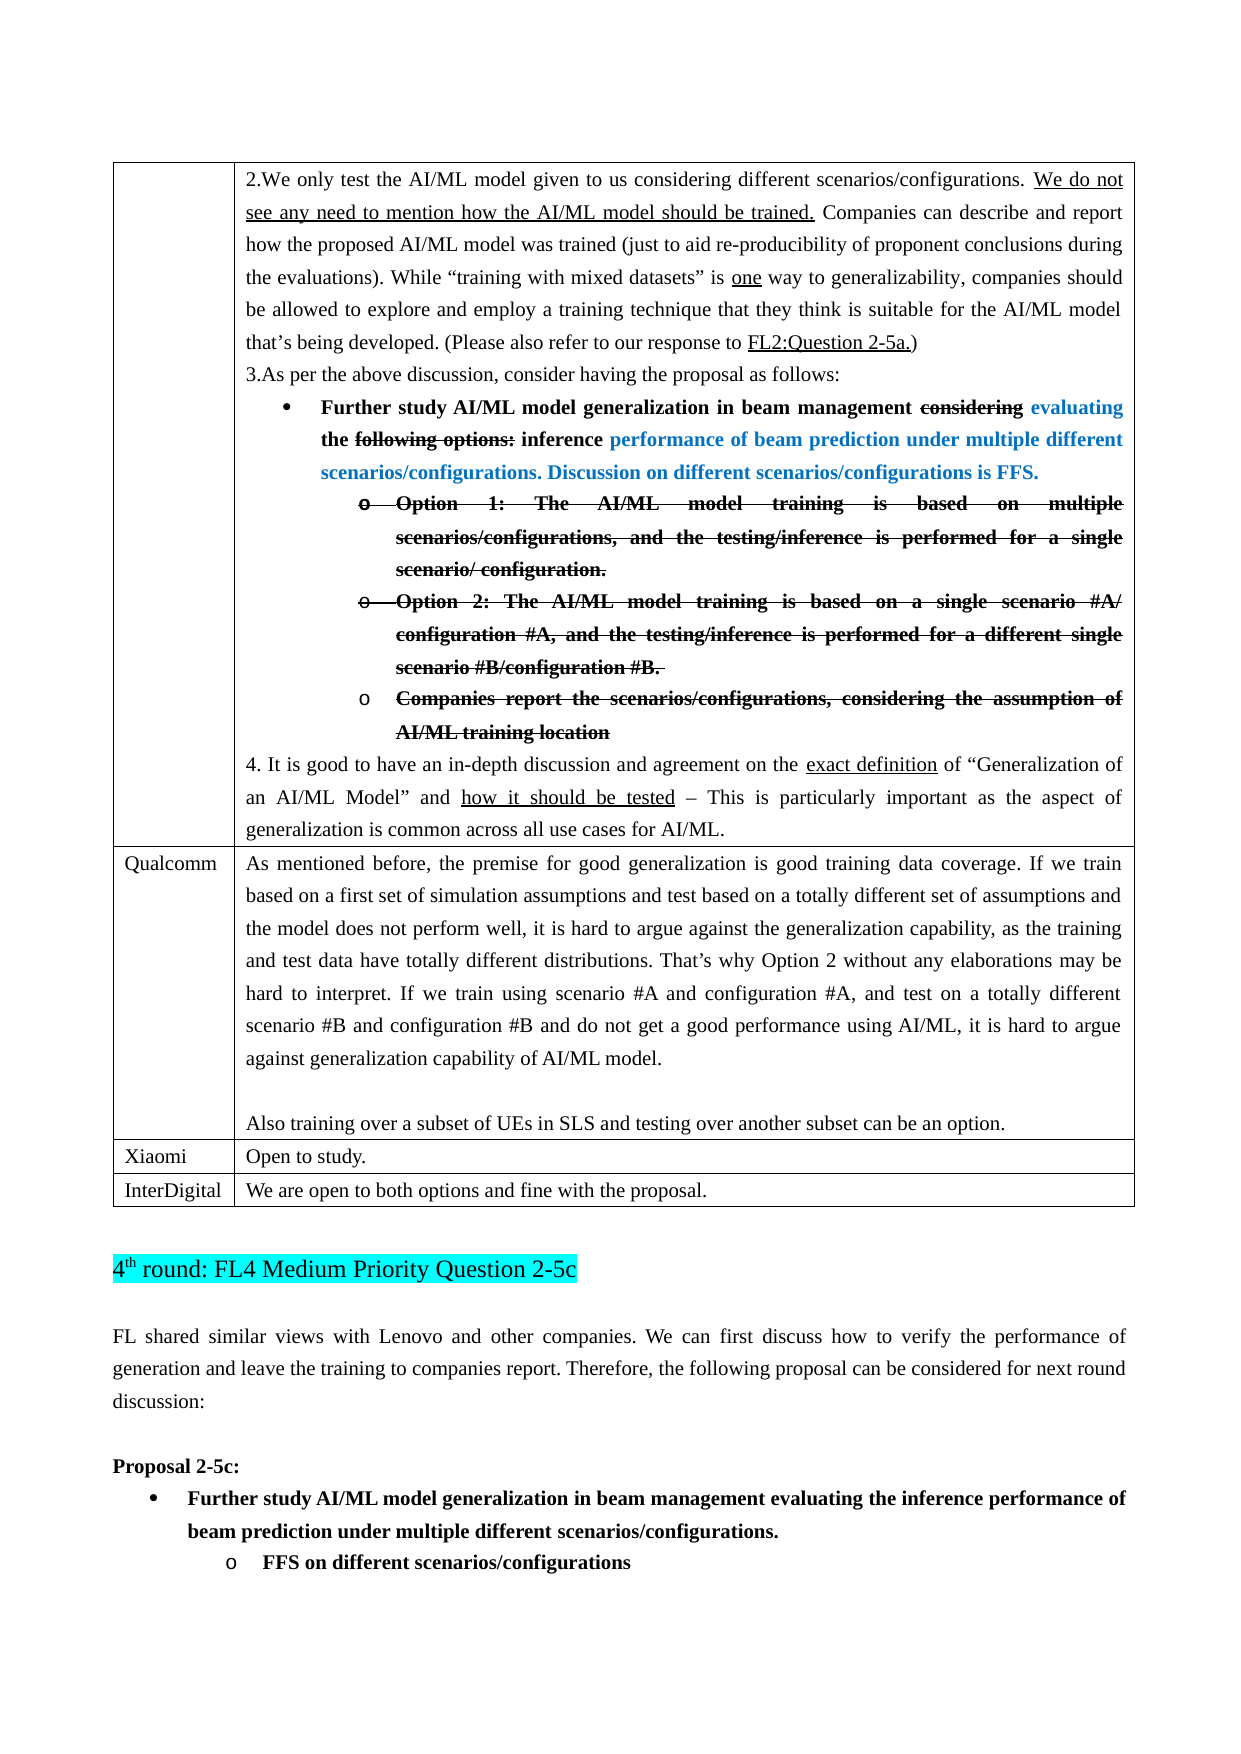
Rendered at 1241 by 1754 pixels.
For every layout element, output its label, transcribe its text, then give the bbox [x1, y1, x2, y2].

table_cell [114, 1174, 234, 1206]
list Further study AI/ML model generalization in beam management evaluating the inference performance of beam prediction under multiple different scenarios/configurations. [150, 1482, 1128, 1547]
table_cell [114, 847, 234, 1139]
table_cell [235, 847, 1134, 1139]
text FL shared similar views with Lenovo and other companies. We can first discuss how to verify the performance of generation and leave the training to companies report. Therefore, the following proposal can be considered for next round discussion: [112, 1319, 1128, 1417]
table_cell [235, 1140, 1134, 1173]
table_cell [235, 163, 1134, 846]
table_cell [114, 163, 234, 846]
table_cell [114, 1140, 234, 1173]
text Proposal 2-5c: [112, 1449, 1128, 1482]
subtitle 4th round: FL4 Medium Priority Question 2-5c [112, 1252, 1128, 1285]
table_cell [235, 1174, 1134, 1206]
list FFS on different scenarios/configurations [225, 1547, 1128, 1579]
